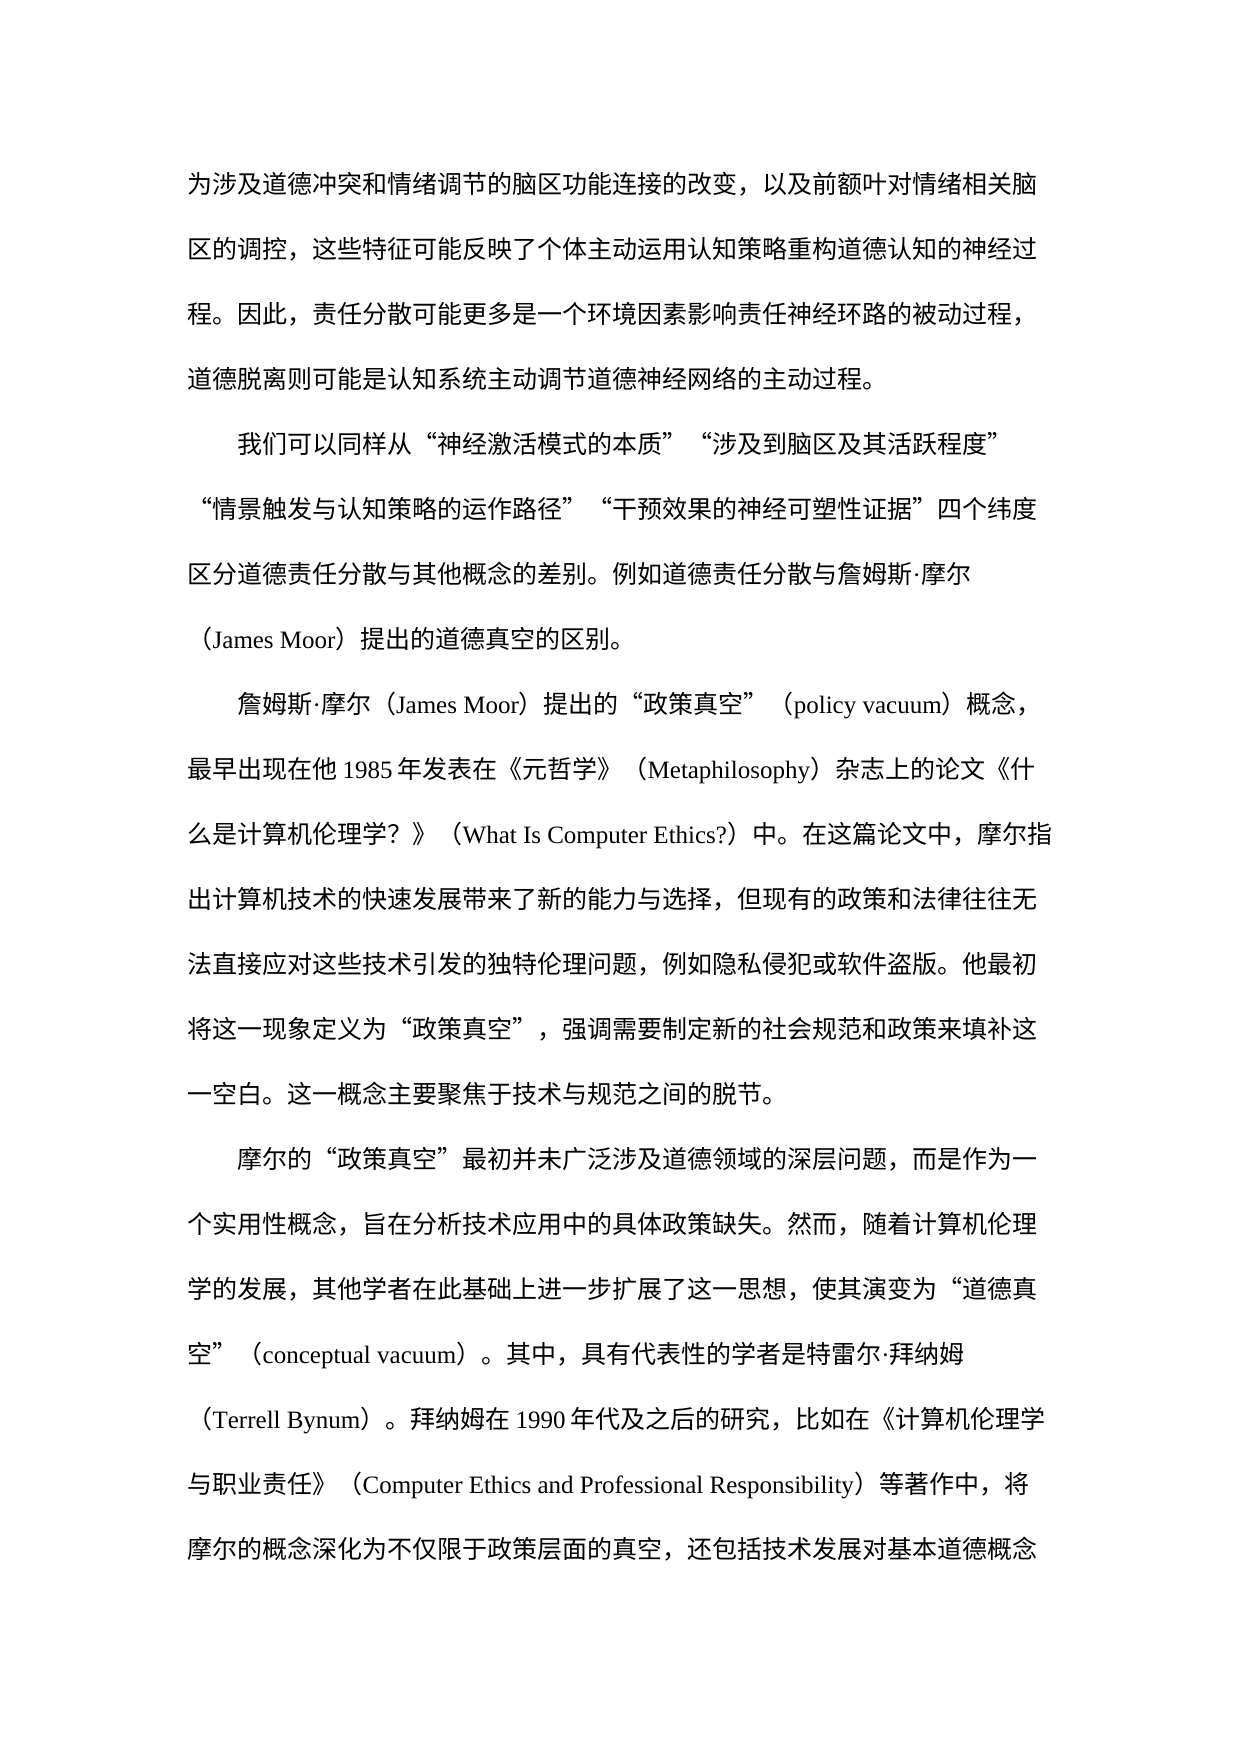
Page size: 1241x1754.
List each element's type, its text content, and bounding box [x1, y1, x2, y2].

text 我们可以同样从“神经激活模式的本质”“涉及到脑区及其活跃程度”“情景触发与认知策略的运作路径”“干预效果的神经可塑性证据”四个纬度区分道德责任分散与其他概念的差别。例如道德责任分散与詹姆斯·摩尔（James Moor）提出的道德真空的区别。 [187, 410, 1053, 670]
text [187, 1125, 1053, 1580]
text 詹姆斯·摩尔（James Moor）提出的“政策真空”（policy vacuum）概念，最早出现在他1985年发表在《元哲学》（Metaphilosophy）杂志上的论文《什么是计算机伦理学？》（What Is Computer Ethics?）中。在这篇论文中，摩尔指出计算机技术的快速发展带来了新的能力与选择，但现有的政策和法律往往无法直接应对这些技术引发的独特伦理问题，例如隐私侵犯或软件盗版。他最初将这一现象定义为“政策真空”，强调需要制定新的社会规范和政策来填补这一空白。这一概念主要聚焦于技术与规范之间的脱节。 [187, 670, 1053, 1125]
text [187, 150, 1053, 410]
